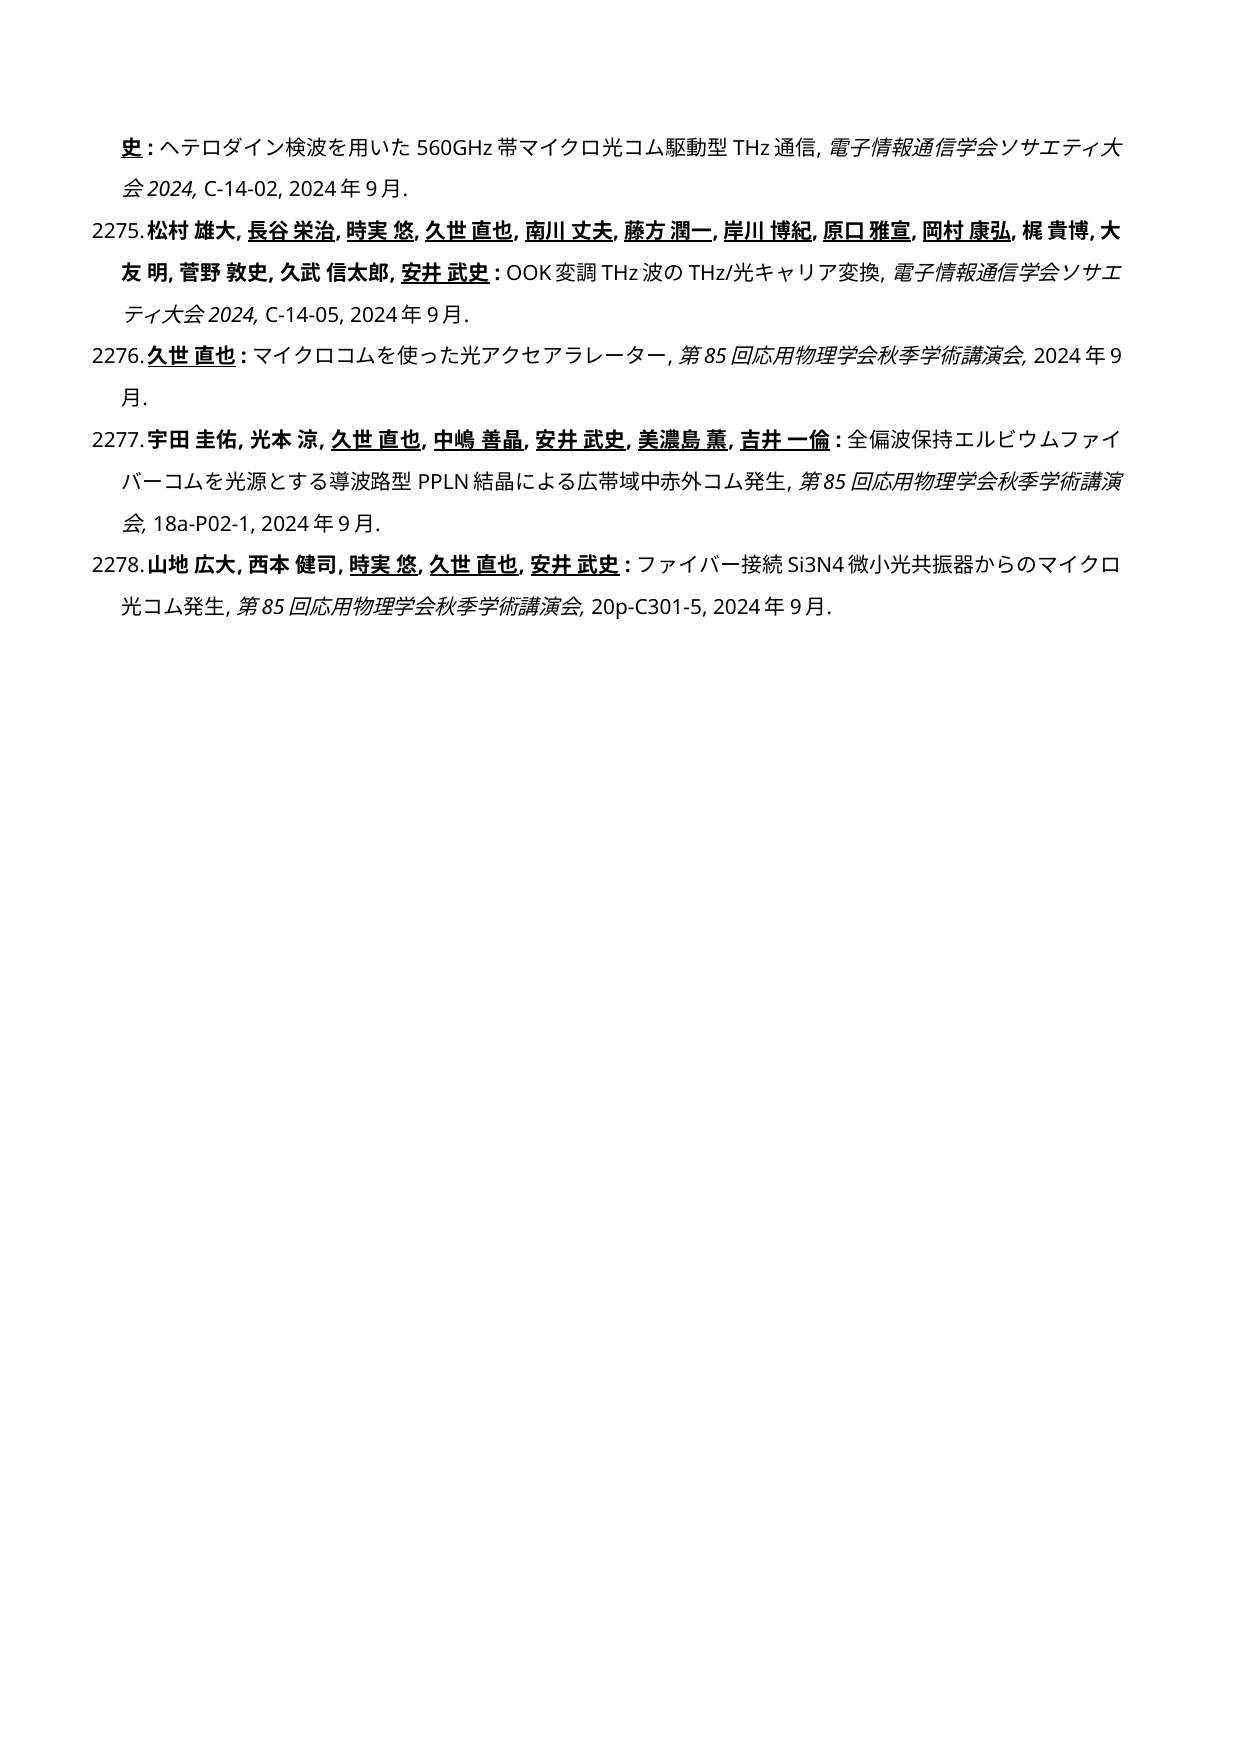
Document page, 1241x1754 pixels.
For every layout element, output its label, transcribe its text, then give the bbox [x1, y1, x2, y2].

list 松村 雄大, 長谷 栄治, 時実 悠, 久世 直也, 南川 丈夫, 藤方 潤一, 岸川 博紀, 原口 雅宣, 岡村 康弘, 梶 貴博, 大友 明, 菅野 敦史, 久武 信太郎, 安井 武史 : OOK変調THz波のTHz/光キャリア変換, 電子情報通信学会ソサエティ大会 2024, C-14-05, 2024年9月. [92, 209, 1122, 334]
list 山地 広大, 西本 健司, 時実 悠, 久世 直也, 安井 武史 : ファイバー接続Si3N4微小光共振器からのマイクロ光コム発生, 第85回応用物理学会秋季学術講演会, 20p-C301-5, 2024年9月. [92, 543, 1122, 626]
list 久世 直也 : マイクロコムを使った光アクセアラレーター, 第85回応用物理学会秋季学術講演会, 2024年9月. [92, 334, 1122, 417]
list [92, 125, 1122, 209]
list 宇田 圭佑, 光本 涼, 久世 直也, 中嶋 善晶, 安井 武史, 美濃島 薫, 吉井 一倫 : 全偏波保持エルビウムファイバーコムを光源とする導波路型PPLN結晶による広帯域中赤外コム発生, 第85回応用物理学会秋季学術講演会, 18a-P02-1, 2024年9月. [92, 417, 1122, 543]
